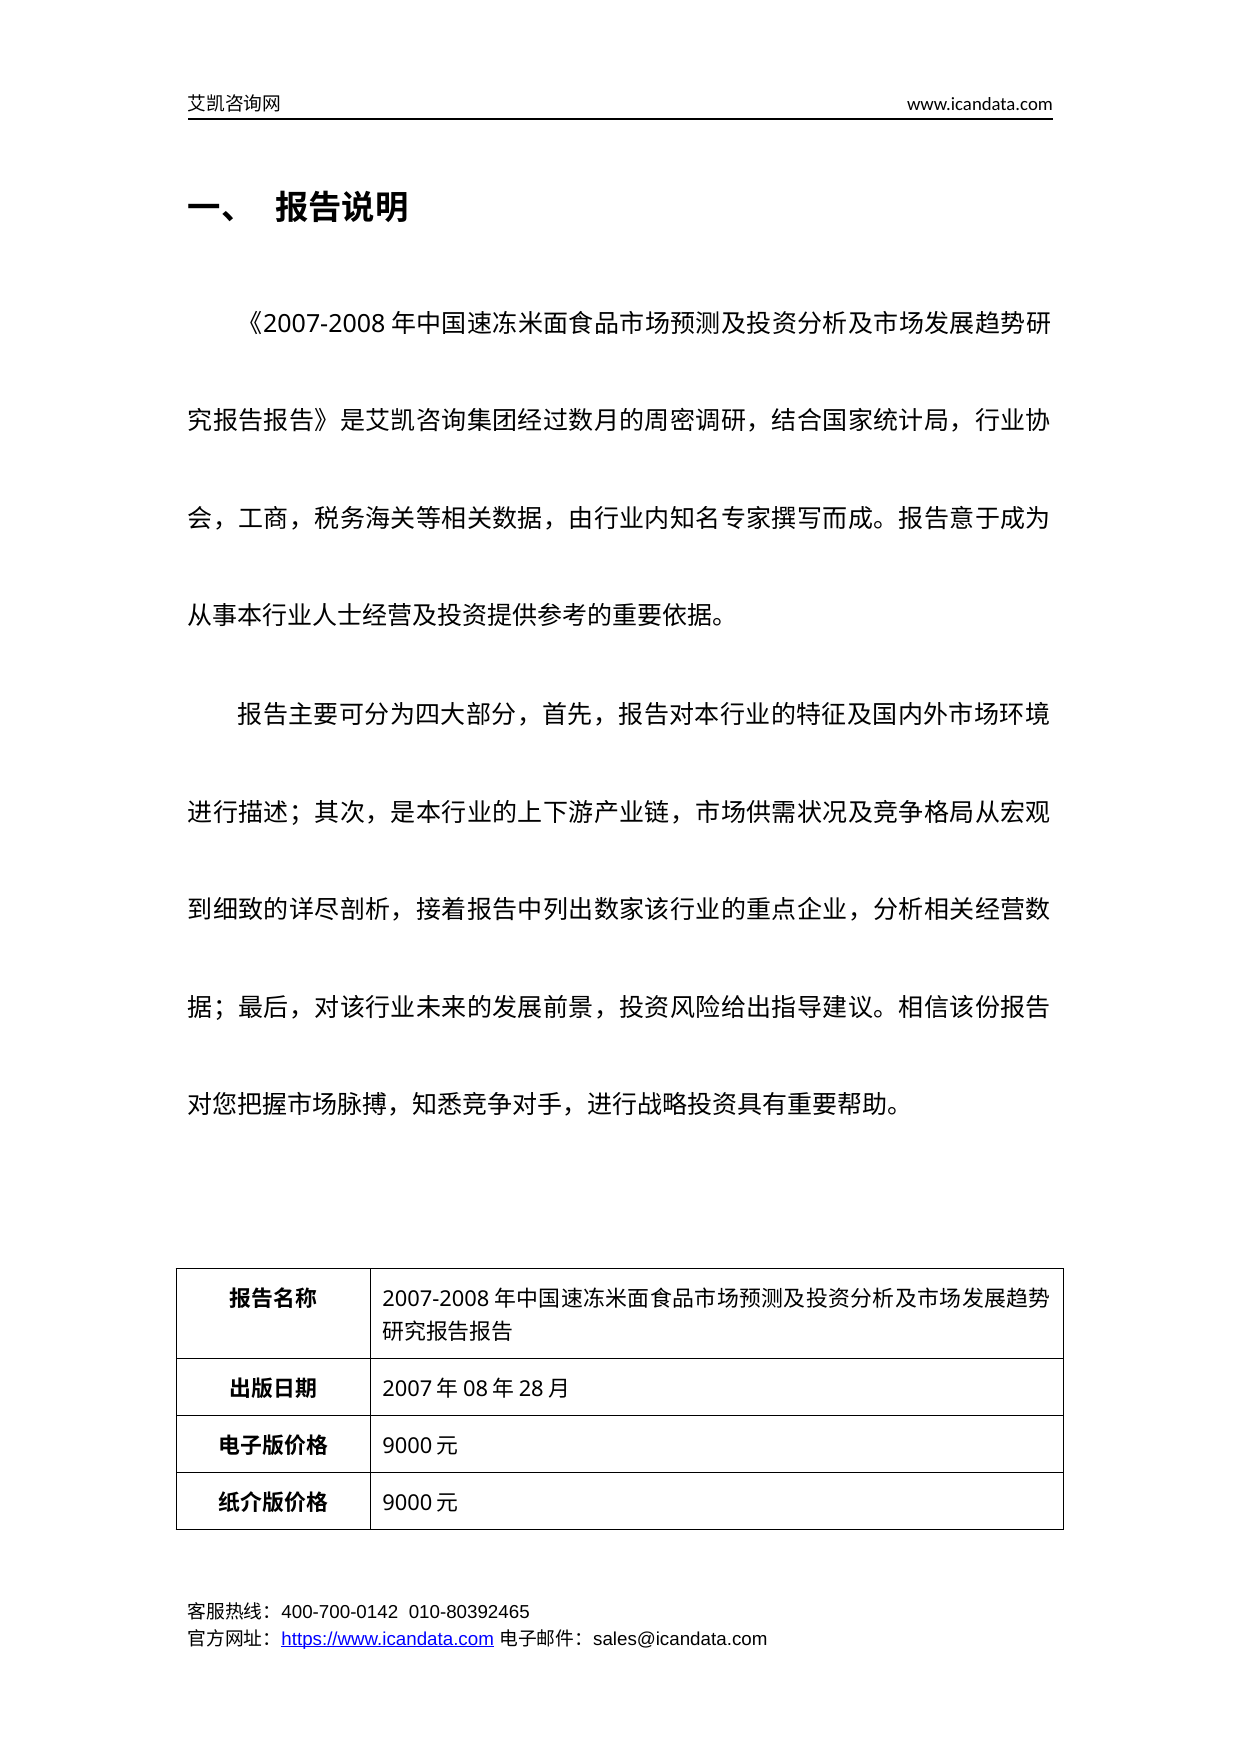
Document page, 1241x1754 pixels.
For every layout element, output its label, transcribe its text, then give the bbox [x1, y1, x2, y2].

table_header 报告名称 [177, 1269, 370, 1358]
table_cell 9000元 [371, 1416, 1063, 1472]
table_cell 电子版价格 [177, 1416, 370, 1472]
table_cell 纸介版价格 [177, 1473, 370, 1529]
table_cell 9000元 [371, 1473, 1063, 1529]
subtitle 报告说明 [187, 172, 1053, 237]
table_cell 出版日期 [177, 1359, 370, 1415]
table_cell 2007年08年28月 [371, 1359, 1063, 1415]
table_header 2007-2008年中国速冻米面食品市场预测及投资分析及市场发展趋势研究报告报告 [371, 1269, 1063, 1358]
text 报告主要可分为四大部分，首先，报告对本行业的特征及国内外市场环境进行描述；其次，是本行业的上下游产业链，市场供需状况及竞争格局从宏观到细致的详尽剖析，接着报告中列出数家该行业的重点企业，分析相关经营数据；最后，对该行业未来的发展前景，投资风险给出指导建议。相信该份报告对您把握市场脉搏，知悉竞争对手，进行战略投资具有重要帮助。 [187, 681, 1053, 1136]
text 《2007-2008年中国速冻米面食品市场预测及投资分析及市场发展趋势研究报告报告》是艾凯咨询集团经过数月的周密调研，结合国家统计局，行业协会，工商，税务海关等相关数据，由行业内知名专家撰写而成。报告意于成为从事本行业人士经营及投资提供参考的重要依据。 [187, 289, 1053, 646]
